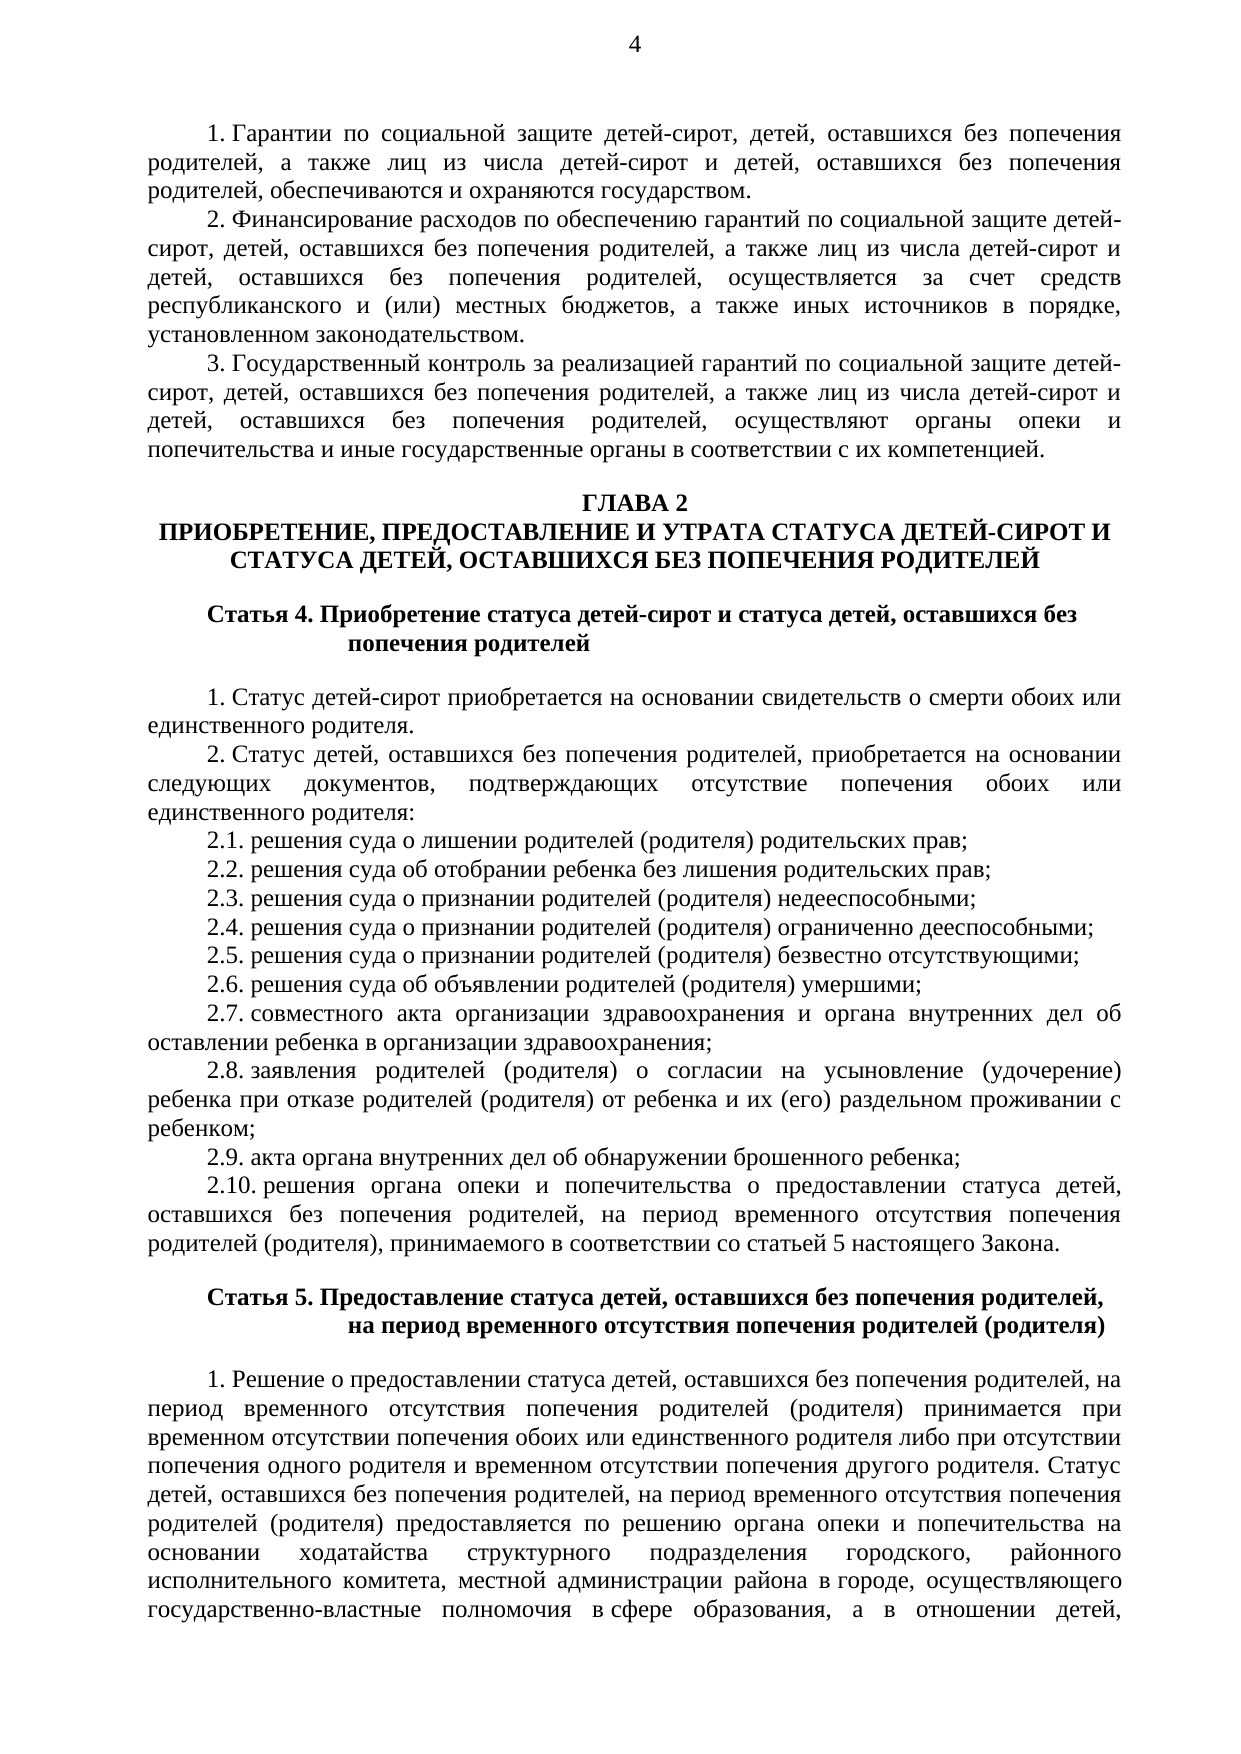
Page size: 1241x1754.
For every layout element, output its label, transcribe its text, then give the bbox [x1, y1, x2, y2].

text 2.9. акта органа внутренних дел об обнаружении брошенного ребенка; [147, 1142, 1122, 1171]
text 2.8. заявления родителей (родителя) о согласии на усыновление (удочерение) ребенка при отказе родителей (родителя) от ребенка и их (его) раздельном проживании с ребенком; [147, 1056, 1122, 1142]
text Статья 4. Приобретение статуса детей-сирот и статуса детей, оставшихся без попечения родителей [207, 599, 1122, 657]
text 2.4. решения суда о признании родителей (родителя) ограниченно дееспособными; [147, 912, 1122, 941]
text 2.5. решения суда о признании родителей (родителя) безвестно отсутствующими; [147, 941, 1122, 969]
text 1. Гарантии по социальной защите детей-сирот, детей, оставшихся без попечения родителей, а также лиц из числа детей-сирот и детей, оставшихся без попечения родителей, обеспечиваются и охраняются государством. [147, 118, 1122, 204]
text 2.3. решения суда о признании родителей (родителя) недееспособными; [147, 883, 1122, 912]
text 2.10. решения органа опеки и попечительства о предоставлении статуса детей, оставшихся без попечения родителей, на период временного отсутствия попечения родителей (родителя), принимаемого в соответствии со статьей 5 настоящего Закона. [147, 1171, 1122, 1257]
text 2. Статус детей, оставшихся без попечения родителей, приобретается на основании следующих документов, подтверждающих отсутствие попечения обоих или единственного родителя: [147, 739, 1122, 826]
text 2.6. решения суда об объявлении родителей (родителя) умершими; [147, 969, 1122, 998]
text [147, 1364, 1122, 1623]
text Статья 5. Предоставление статуса детей, оставшихся без попечения родителей, на период временного отсутствия попечения родителей (родителя) [207, 1282, 1122, 1339]
text 1. Статус детей-сирот приобретается на основании свидетельств о смерти обоих или единственного родителя. [147, 682, 1122, 739]
text 2.1. решения суда о лишении родителей (родителя) родительских прав; [147, 826, 1122, 854]
text 2.7. совместного акта организации здравоохранения и органа внутренних дел об оставлении ребенка в организации здравоохранения; [147, 998, 1122, 1056]
text 3. Государственный контроль за реализацией гарантий по социальной защите детей-сирот, детей, оставшихся без попечения родителей, а также лиц из числа детей-сирот и детей, оставшихся без попечения родителей, осуществляют органы опеки и попечительства и иные государственные органы в соответствии с их компетенцией. [147, 348, 1122, 463]
text 2. Финансирование расходов по обеспечению гарантий по социальной защите детей-сирот, детей, оставшихся без попечения родителей, а также лиц из числа детей-сирот и детей, оставшихся без попечения родителей, осуществляется за счет средств республиканского и (или) местных бюджетов, а также иных источников в порядке, установленном законодательством. [147, 204, 1122, 348]
text ГЛАВА 2 ПРИОБРЕТЕНИЕ, ПРЕДОСТАВЛЕНИЕ И УТРАТА СТАТУСА ДЕТЕЙ-СИРОТ И СТАТУСА ДЕТЕЙ, ОСТАВШИХСЯ БЕЗ ПОПЕЧЕНИЯ РОДИТЕЛЕЙ [147, 488, 1122, 574]
text 2.2. решения суда об отобрании ребенка без лишения родительских прав; [147, 854, 1122, 883]
